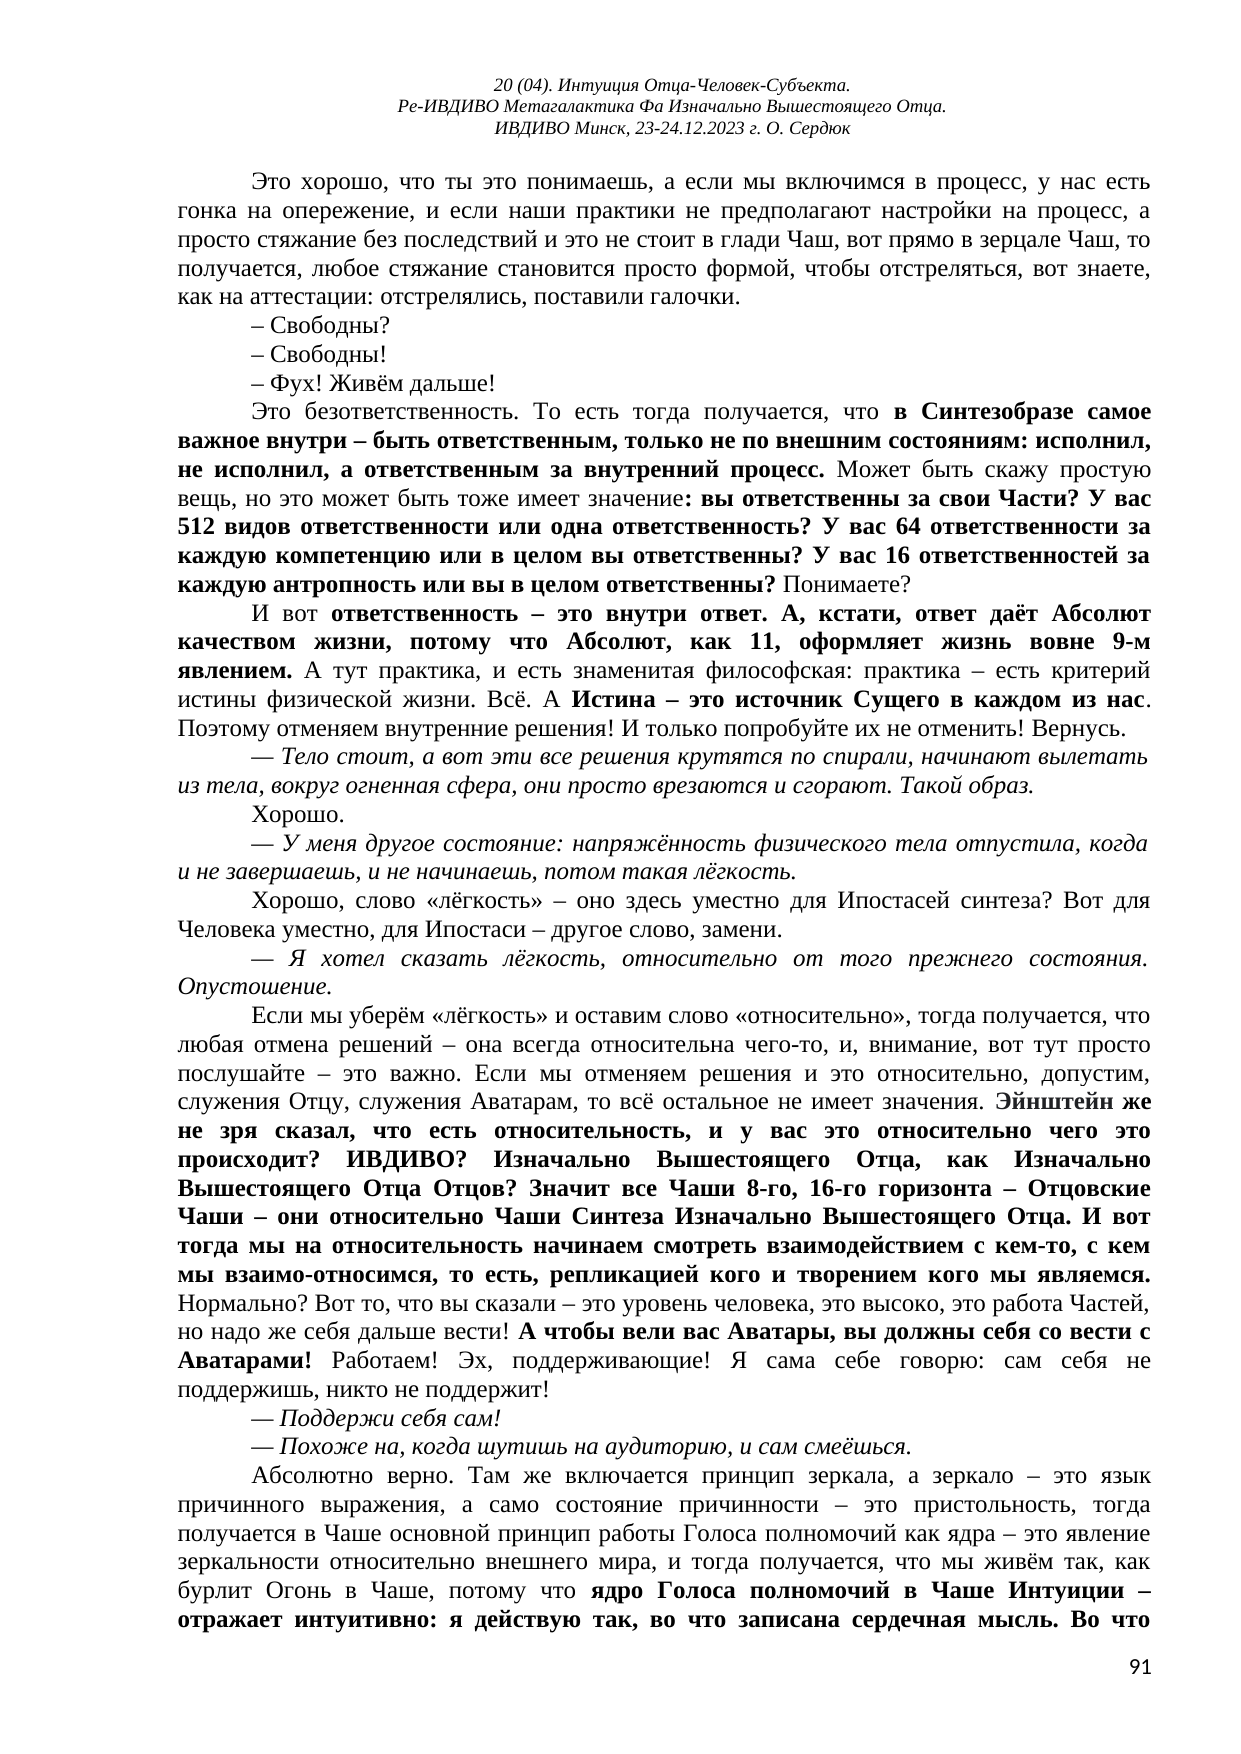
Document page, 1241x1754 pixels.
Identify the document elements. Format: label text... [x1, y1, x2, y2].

text — У меня другое состояние: напряжённость физического тела отпустила, когда и не завершаешь, и не начинаешь, потом такая лёгкость. [177, 828, 1152, 885]
text — Я хотел сказать лёгкость, относительно от того прежнего состояния. Опустошение. [177, 943, 1152, 1000]
text – Свободны? [177, 310, 1152, 339]
text Хорошо. [177, 799, 1152, 828]
text И вот ответственность – это внутри ответ. А, кстати, ответ даёт Абсолют качеством жизни, потому что Абсолют, как 11, оформляет жизнь вовне 9-м явлением. А тут практика, и есть знаменитая философская: практика – есть критерий истины физической жизни. Всё. А Истина – это источник Сущего в каждом из нас. Поэтому отменяем внутренние решения! И только попробуйте их не отменить! Вернусь. [177, 598, 1152, 741]
text Хорошо, слово «лёгкость» – оно здесь уместно для Ипостасей синтеза? Вот для Человека уместно, для Ипостаси – другое слово, замени. [177, 885, 1152, 943]
text Это безответственность. То есть тогда получается, что в Синтезобразе самое важное внутри – быть ответственным, только не по внешним состояниям: исполнил, не исполнил, а ответственным за внутренний процесс. Может быть скажу простую вещь, но это может быть тоже имеет значение: вы ответственны за свои Части? У вас 512 видов ответственности или одна ответственность? У вас 64 ответственности за каждую компетенцию или в целом вы ответственны? У вас 16 ответственностей за каждую антропность или вы в целом ответственны? Понимаете? [177, 396, 1152, 598]
text Если мы уберём «лёгкость» и оставим слово «относительно», тогда получается, что любая отмена решений – она всегда относительна чего-то, и, внимание, вот тут просто послушайте – это важно. Если мы отменяем решения и это относительно, допустим, служения Отцу, служения Аватарам, то всё остальное не имеет значения. Эйнштейн же не зря сказал, что есть относительность, и у вас это относительно чего это происходит? ИВДИВО? Изначально Вышестоящего Отца, как Изначально Вышестоящего Отца Отцов? Значит все Чаши 8-го, 16-го горизонта – Отцовские Чаши – они относительно Чаши Синтеза Изначально Вышестоящего Отца. И вот тогда мы на относительность начинаем смотреть взаимодействием с кем-то, с кем мы взаимо-относимся, то есть, репликацией кого и творением кого мы являемся. Нормально? Вот то, что вы сказали – это уровень человека, это высоко, это работа Частей, но надо же себя дальше вести! А чтобы вели вас Аватары, вы должны себя со вести с Аватарами! Работаем! Эх, поддерживающие! Я сама себе говорю: сам себя не поддержишь, никто не поддержит! [177, 1000, 1152, 1403]
text — Похоже на, когда шутишь на аудиторию, и сам смеёшься. [177, 1431, 1152, 1460]
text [177, 1460, 1152, 1633]
text – Свободны! [177, 339, 1152, 368]
text — Тело стоит, а вот эти все решения крутятся по спирали, начинают вылетать из тела, вокруг огненная сфера, они просто врезаются и сгорают. Такой образ. [177, 741, 1152, 799]
text — Поддержи себя сам! [177, 1403, 1152, 1431]
text Это хорошо, что ты это понимаешь, а если мы включимся в процесс, у нас есть гонка на опережение, и если наши практики не предполагают настройки на процесс, а просто стяжание без последствий и это не стоит в глади Чаш, вот прямо в зерцале Чаш, то получается, любое стяжание становится просто формой, чтобы отстреляться, вот знаете, как на аттестации: отстрелялись, поставили галочки. [177, 166, 1152, 310]
text – Фух! Живём дальше! [177, 368, 1152, 396]
